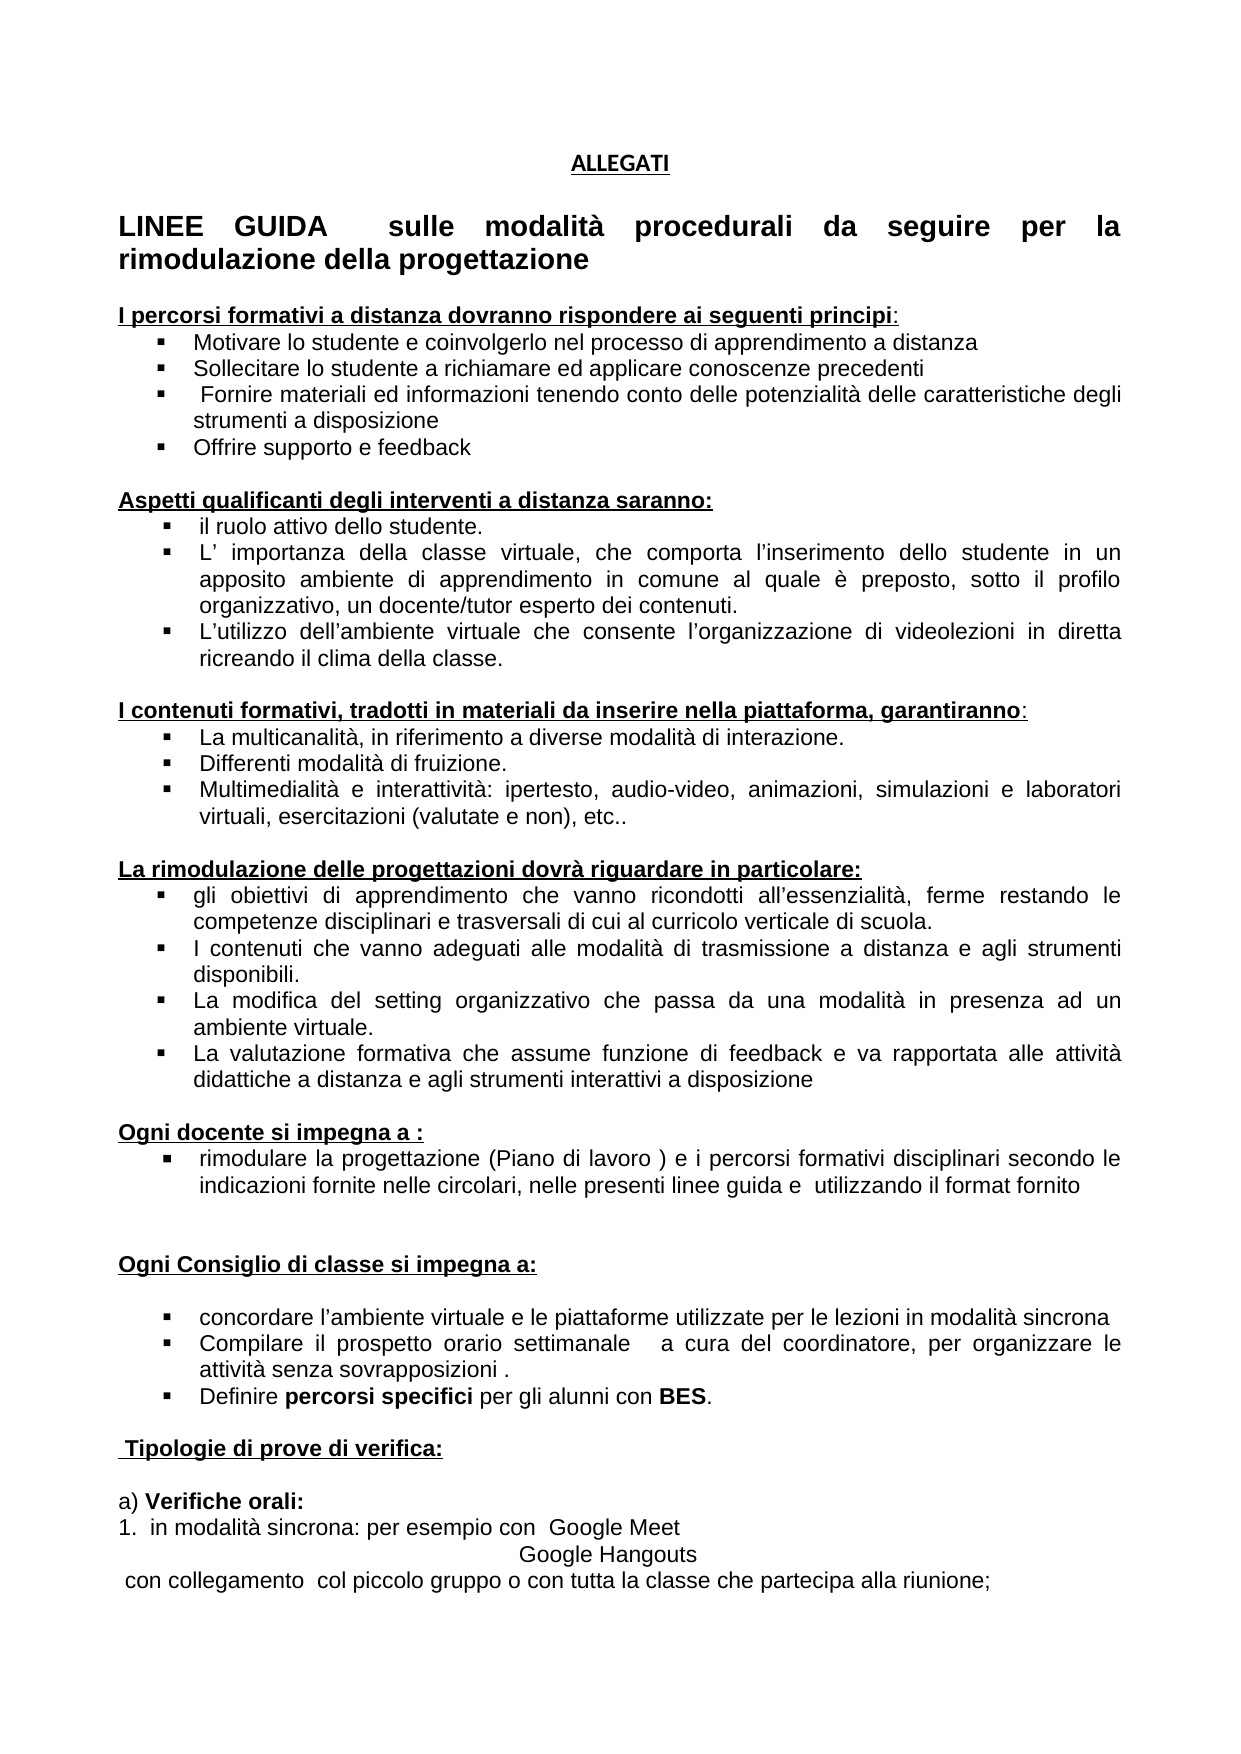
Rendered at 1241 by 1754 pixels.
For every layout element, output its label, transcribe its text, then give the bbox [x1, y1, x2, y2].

list Offrire supporto e feedback [156, 434, 1122, 460]
text LINEE GUIDA sulle modalità procedurali da seguire per la rimodulazione della progettazione [118, 209, 1122, 276]
list La modifica del setting organizzativo che passa da una modalità in presenza ad un ambiente virtuale. [156, 987, 1122, 1040]
list concordare l’ambiente virtuale e le piattaforme utilizzate per le lezioni in modalità sincrona [162, 1303, 1122, 1330]
text a) Verifiche orali: [118, 1488, 1122, 1514]
text Ogni docente si impegna a : [118, 1119, 1122, 1145]
text La rimodulazione delle progettazioni dovrà riguardare in particolare: [118, 856, 1122, 882]
list gli obiettivi di apprendimento che vanno ricondotti all’essenzialità, ferme restando le competenze disciplinari e trasversali di cui al curricolo verticale di scuola. [156, 882, 1122, 934]
text Tipologie di prove di verifica: [118, 1435, 1122, 1462]
list La multicanalità, in riferimento a diverse modalità di interazione. [162, 724, 1122, 750]
list Fornire materiali ed informazioni tenendo conto delle potenzialità delle caratteristiche degli strumenti a disposizione [156, 381, 1122, 434]
list Compilare il prospetto orario settimanale a cura del coordinatore, per organizzare le attività senza sovrapposizioni . [162, 1330, 1122, 1383]
list Multimedialità e interattività: ipertesto, audio-video, animazioni, simulazioni e laboratori virtuali, esercitazioni (valutate e non), etc.. [162, 776, 1122, 829]
list rimodulare la progettazione (Piano di lavoro ) e i percorsi formativi disciplinari secondo le indicazioni fornite nelle circolari, nelle presenti linee guida e utilizzando il format fornito [162, 1145, 1122, 1198]
list Differenti modalità di fruizione. [162, 750, 1122, 776]
text con collegamento col piccolo gruppo o con tutta la classe che partecipa alla riunione; [118, 1567, 1122, 1593]
list Sollecitare lo studente a richiamare ed applicare conoscenze precedenti [156, 355, 1122, 381]
text I contenuti formativi, tradotti in materiali da inserire nella piattaforma, garantiranno: [118, 697, 1122, 724]
list Motivare lo studente e coinvolgerlo nel processo di apprendimento a distanza [156, 328, 1122, 355]
text Google Hangouts [118, 1541, 1122, 1567]
list L’utilizzo dell’ambiente virtuale che consente l’organizzazione di videolezioni in diretta ricreando il clima della classe. [162, 618, 1122, 671]
text ALLEGATI [118, 148, 1122, 178]
text Aspetti qualificanti degli interventi a distanza saranno: [118, 487, 1122, 513]
list il ruolo attivo dello studente. [162, 513, 1122, 539]
text I percorsi formativi a distanza dovranno rispondere ai seguenti principi: [118, 302, 1122, 328]
list L’ importanza della classe virtuale, che comporta l’inserimento dello studente in un apposito ambiente di apprendimento in comune al quale è preposto, sotto il profilo organizzativo, un docente/tutor esperto dei contenuti. [162, 539, 1122, 618]
list La valutazione formativa che assume funzione di feedback e va rapportata alle attività didattiche a distanza e agli strumenti interattivi a disposizione [156, 1040, 1122, 1093]
list Definire percorsi specifici per gli alunni con BES. [162, 1383, 1122, 1409]
text Ogni Consiglio di classe si impegna a: [118, 1251, 1122, 1277]
text 1. in modalità sincrona: per esempio con Google Meet [118, 1514, 1122, 1541]
list I contenuti che vanno adeguati alle modalità di trasmissione a distanza e agli strumenti disponibili. [156, 934, 1122, 987]
